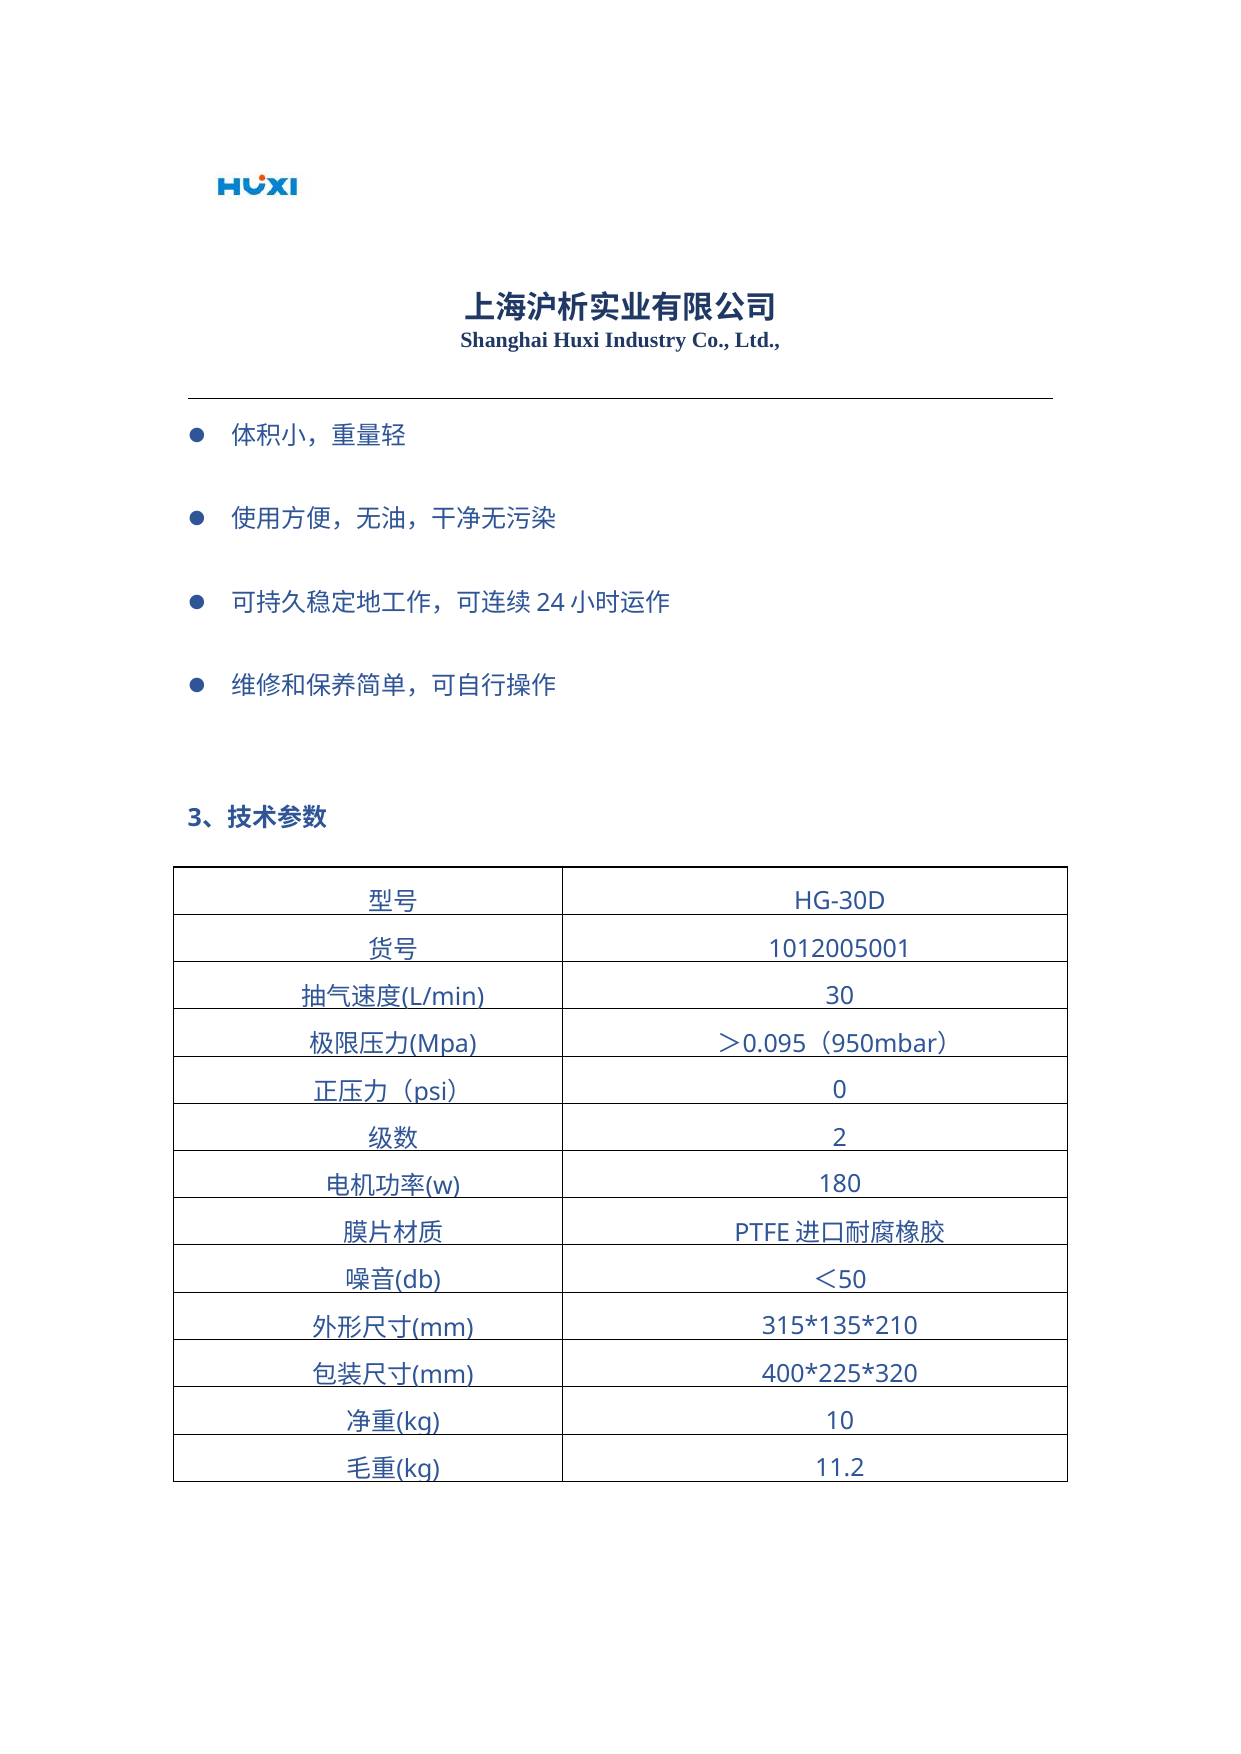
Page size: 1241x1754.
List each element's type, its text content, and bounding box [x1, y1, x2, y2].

table_cell 180 [563, 1151, 1067, 1197]
list 使用方便，无油，干净无污染 [187, 484, 1053, 549]
table_cell 400*225*320 [563, 1340, 1067, 1386]
list 可持久稳定地工作，可连续24小时运作 [187, 568, 1053, 633]
table_cell 毛重(kg) [174, 1435, 562, 1481]
table_cell 级数 [174, 1104, 562, 1150]
table_cell 315*135*210 [563, 1293, 1067, 1339]
table_header 型号 [174, 868, 562, 914]
table_cell 外形尺寸(mm) [174, 1293, 562, 1339]
table_cell ＞0.095（950mbar） [563, 1009, 1067, 1056]
table_cell 11.2 [563, 1435, 1067, 1481]
table_cell 0 [563, 1057, 1067, 1103]
table_cell 货号 [174, 915, 562, 961]
table_cell 2 [563, 1104, 1067, 1150]
table_cell PTFE进口耐腐橡胶 [563, 1198, 1067, 1244]
table_cell 1012005001 [563, 915, 1067, 961]
table_cell 抽气速度(L/min) [174, 962, 562, 1008]
table_cell 10 [563, 1387, 1067, 1433]
table_cell 包装尺寸(mm) [174, 1340, 562, 1386]
table_header HG-30D [563, 868, 1067, 914]
table_cell 正压力（psi） [174, 1057, 562, 1103]
list 体积小，重量轻 [187, 401, 1053, 466]
table_cell 膜片材质 [174, 1198, 562, 1244]
list 维修和保养简单，可自行操作 [187, 651, 1053, 716]
table_cell 噪音(db) [174, 1245, 562, 1292]
table_cell 极限压力(Mpa) [174, 1009, 562, 1056]
table_cell 30 [563, 962, 1067, 1008]
table_cell ＜50 [563, 1245, 1067, 1292]
table_cell 电机功率(w) [174, 1151, 562, 1197]
picture [187, 117, 323, 253]
table_cell 净重(kg) [174, 1387, 562, 1433]
list 技术参数 [187, 783, 1053, 848]
